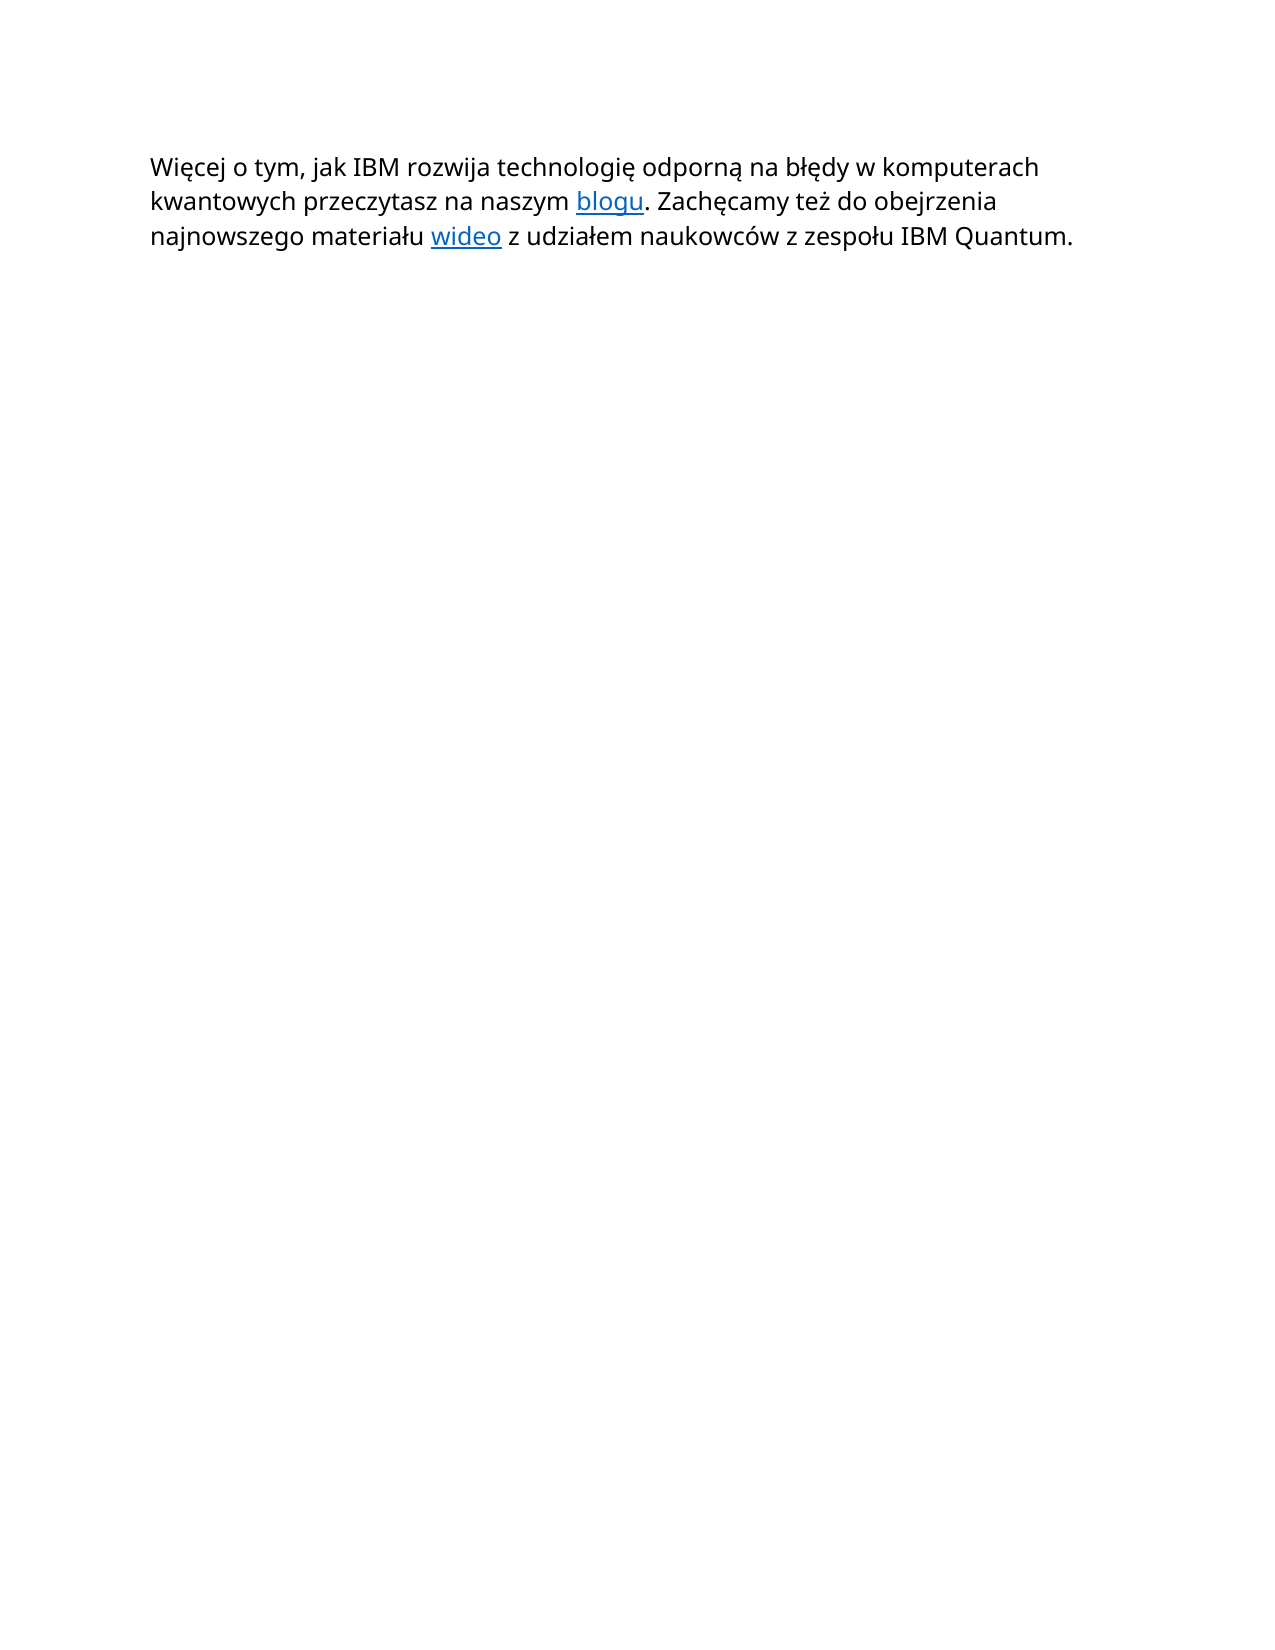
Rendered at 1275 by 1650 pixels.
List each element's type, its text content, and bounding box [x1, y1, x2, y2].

text Więcej o tym, jak IBM rozwija technologię odporną na błędy w komputerach kwantowych przeczytasz na naszym blogu. Zachęcamy też do obejrzenia najnowszego materiału wideo z udziałem naukowców z zespołu IBM Quantum. [150, 150, 1125, 252]
